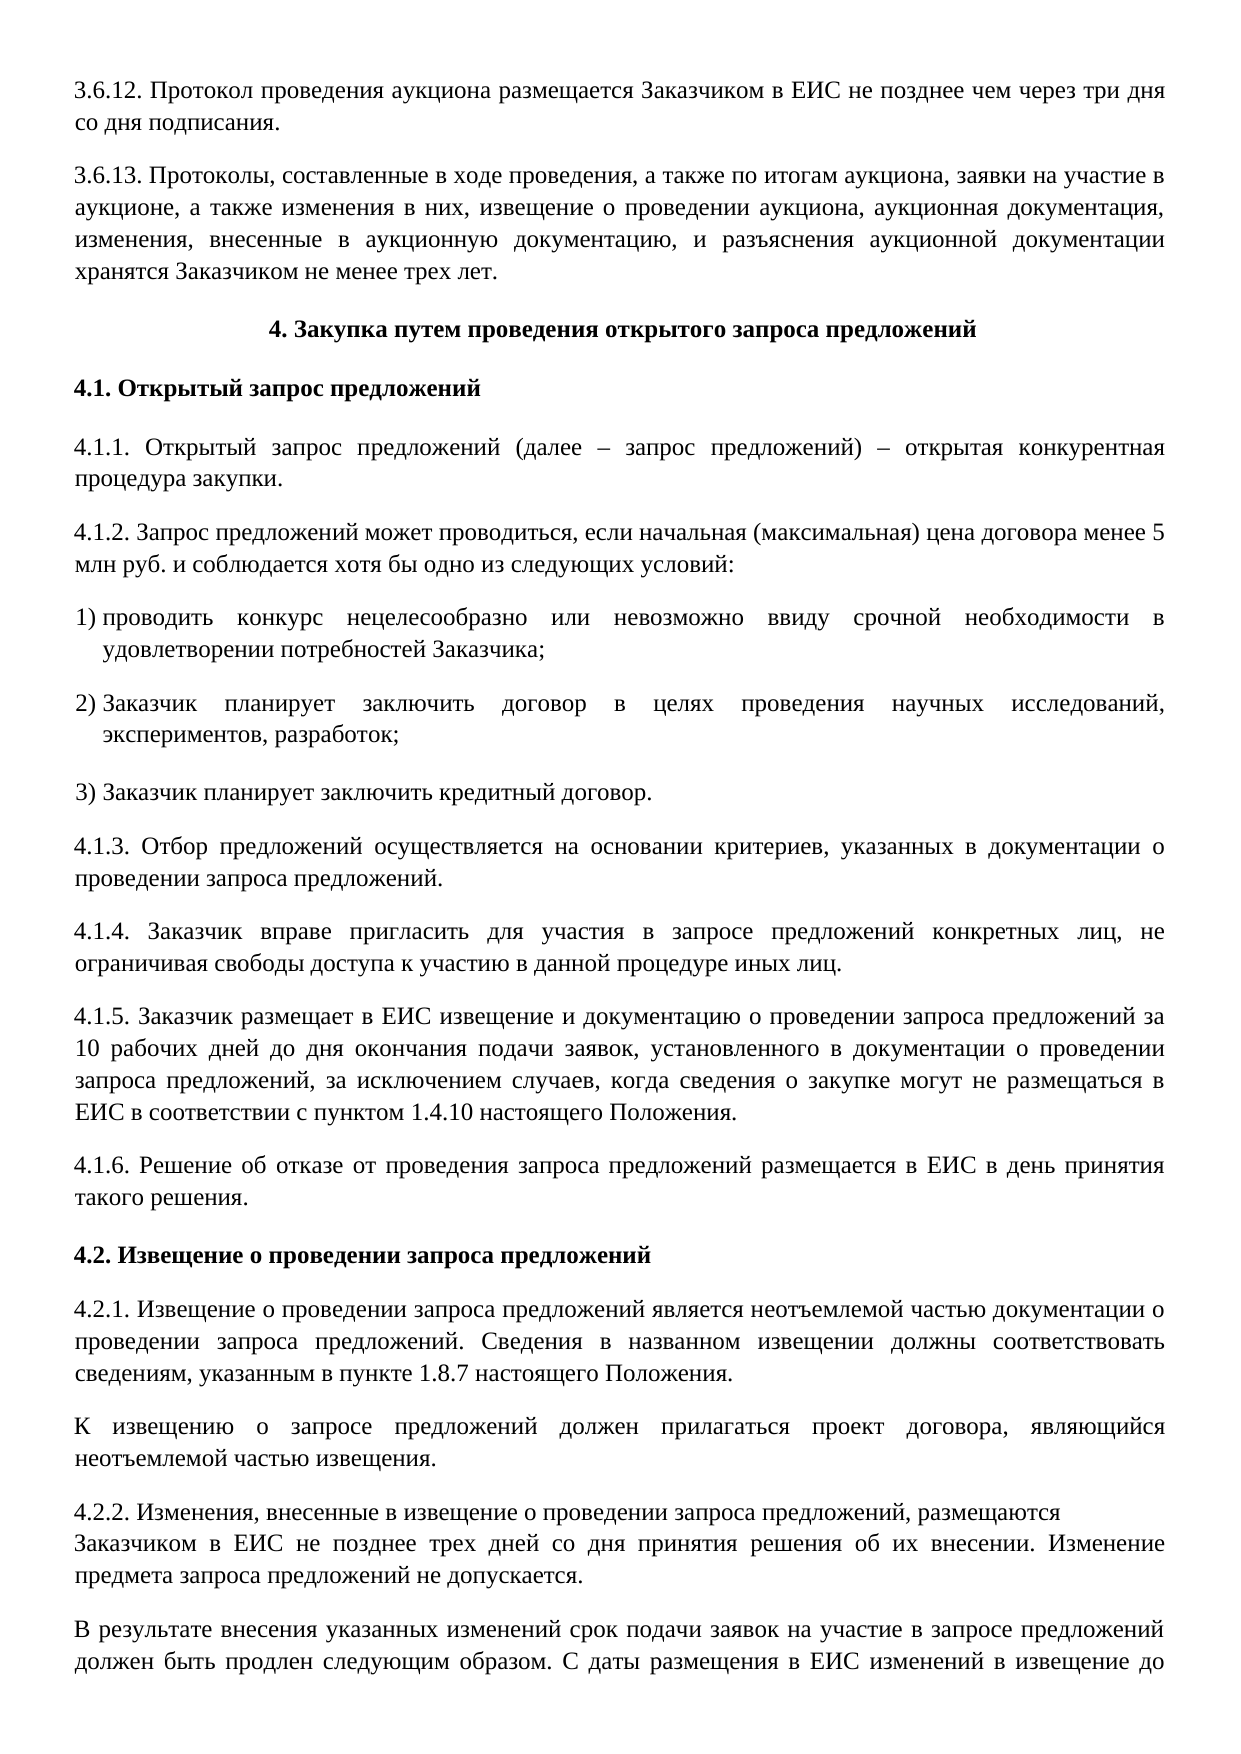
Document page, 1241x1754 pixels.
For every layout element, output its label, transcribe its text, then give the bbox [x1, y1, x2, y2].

list проводить конкурс нецелесообразно или невозможно ввиду срочной необходимости в удовлетворении потребностей Заказчика; [75, 602, 1166, 663]
text Заказчиком в ЕИС не позднее трех дней со дня принятия решения об их внесении. Изменение предмета запроса предложений не допускается. [73, 1528, 1166, 1589]
text К извещению о запросе предложений должен прилагаться проект договора, являющийся неотъемлемой частью извещения. [73, 1411, 1166, 1472]
subtitle 4.1. Открытый запрос предложений [73, 373, 1172, 402]
text 4.1.5. Заказчик размещает в ЕИС извещение и документацию о проведении запроса предложений за 10 рабочих дней до дня окончания подачи заявок, установленного в документации о проведении запроса предложений, за исключением случаев, когда сведения о закупке могут не размещаться в ЕИС в соответствии с пунктом 1.4.10 настоящего Положения. [73, 1001, 1166, 1126]
text 4.1.1. Открытый запрос предложений (далее – запрос предложений) – открытая конкурентная процедура закупки. [73, 432, 1166, 492]
list Заказчик планирует заключить договор в целях проведения научных исследований, экспериментов, разработок; [75, 688, 1166, 748]
subtitle 4.2. Извещение о проведении запроса предложений [73, 1241, 1172, 1269]
text 3.6.13. Протоколы, составленные в ходе проведения, а также по итогам аукциона, заявки на участие в аукционе, а также изменения в них, извещение о проведении аукциона, аукционная документация, изменения, внесенные в аукционную документацию, и разъяснения аукционной документации хранятся Заказчиком не менее трех лет. [73, 160, 1166, 285]
text 4.1.6. Решение об отказе от проведения запроса предложений размещается в ЕИС в день принятия такого решения. [73, 1150, 1166, 1211]
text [73, 1614, 1166, 1674]
text 3.6.12. Протокол проведения аукциона размещается Заказчиком в ЕИС не позднее чем через три дня со дня подписания. [73, 75, 1166, 136]
text 4.1.3. Отбор предложений осуществляется на основании критериев, указанных в документации о проведении запроса предложений. [73, 831, 1166, 891]
list Заказчик планирует заключить кредитный договор. [75, 777, 1166, 806]
text 4.2.1. Извещение о проведении запроса предложений является неотъемлемой частью документации о проведении запроса предложений. Сведения в названном извещении должны соответствовать сведениям, указанным в пункте 1.8.7 настоящего Положения. [73, 1294, 1166, 1387]
text 4.1.4. Заказчик вправе пригласить для участия в запросе предложений конкретных лиц, не ограничивая свободы доступа к участию в данной процедуре иных лиц. [73, 916, 1166, 977]
subtitle 4. Закупка путем проведения открытого запроса предложений [73, 314, 1172, 343]
text 4.1.2. Запрос предложений может проводиться, если начальная (максимальная) цена договора менее 5 млн руб. и соблюдается хотя бы одно из следующих условий: [73, 517, 1166, 578]
text 4.2.2. Изменения, внесенные в извещение о проведении запроса предложений, размещаются [73, 1497, 1166, 1525]
